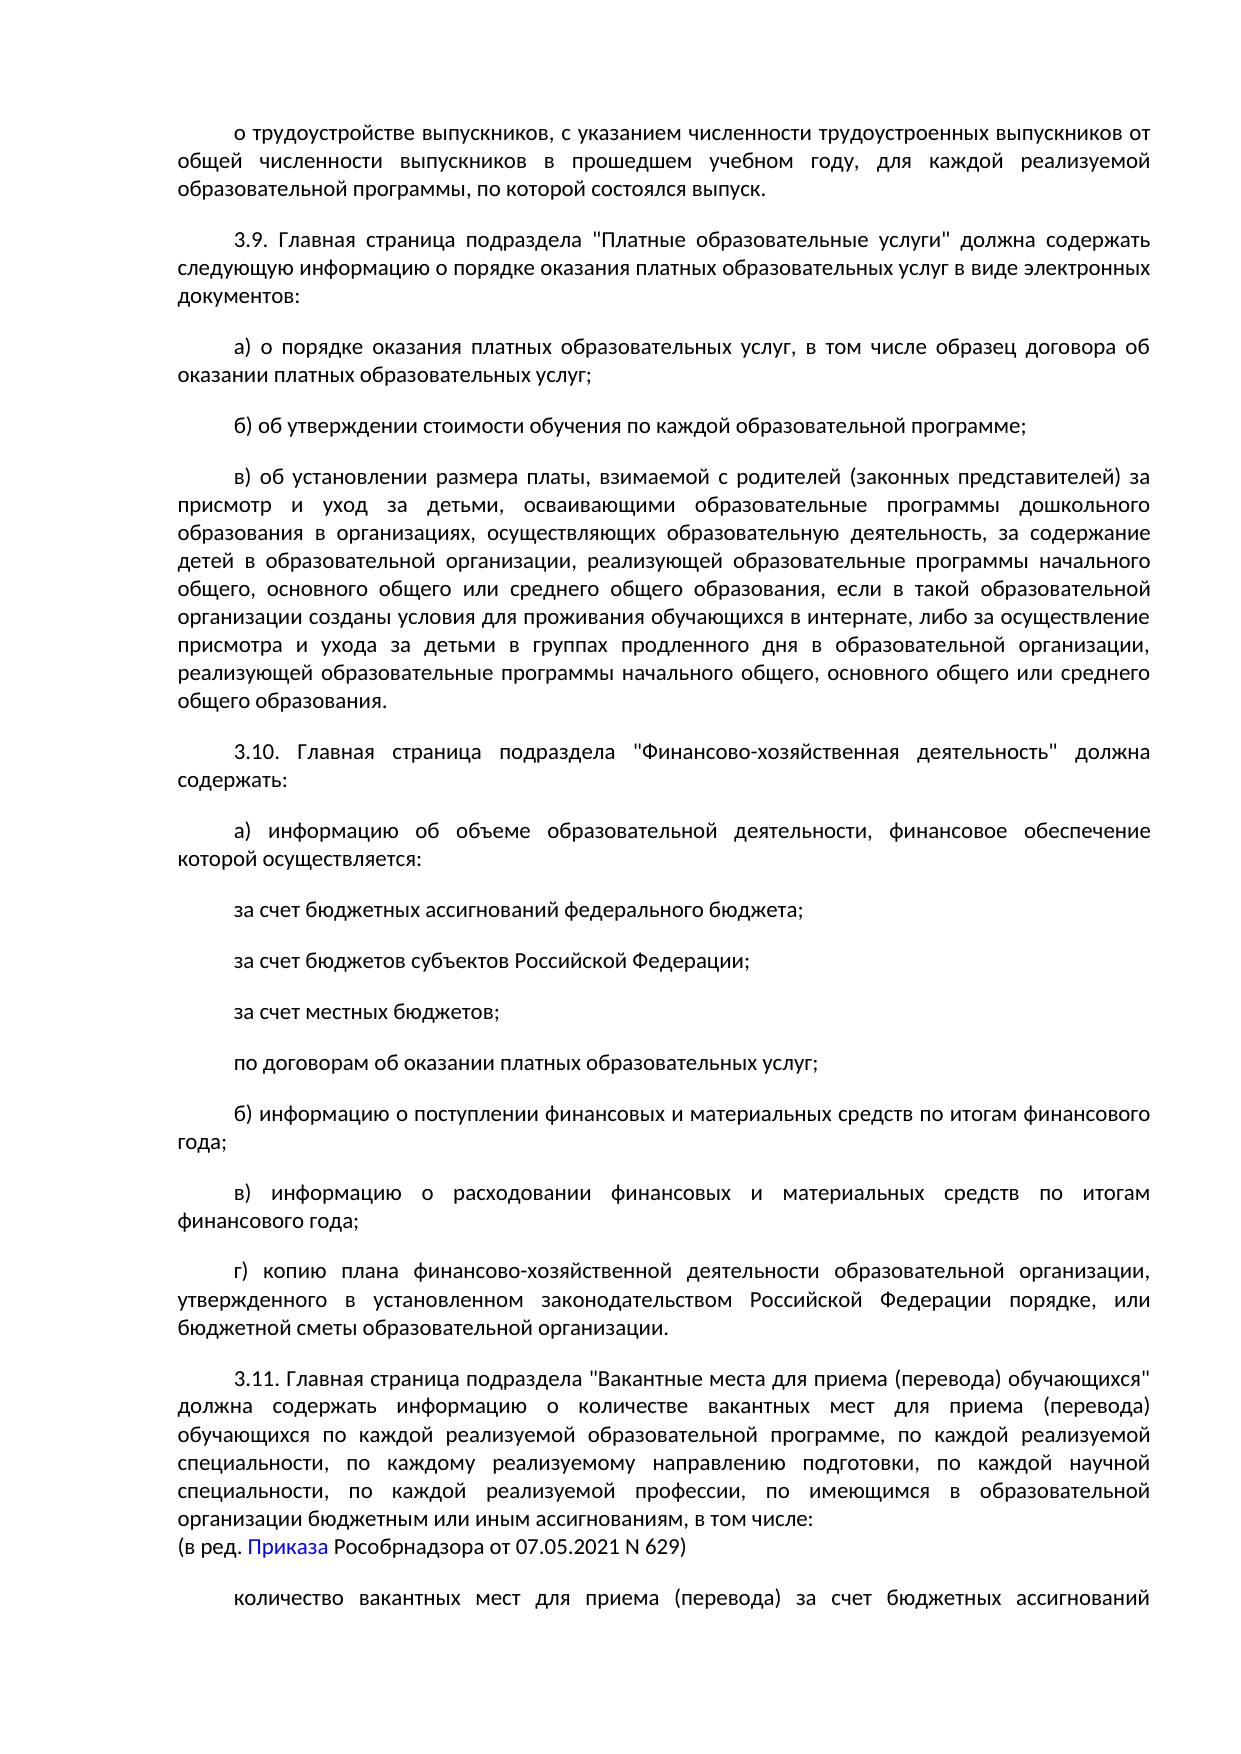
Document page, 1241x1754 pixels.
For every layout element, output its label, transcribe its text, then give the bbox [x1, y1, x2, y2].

text 3.10. Главная страница подраздела "Финансово-хозяйственная деятельность" должна содержать: [177, 737, 1152, 793]
text о трудоустройстве выпускников, с указанием численности трудоустроенных выпускников от общей численности выпускников в прошедшем учебном году, для каждой реализуемой образовательной программы, по которой состоялся выпуск. [177, 118, 1152, 202]
text б) информацию о поступлении финансовых и материальных средств по итогам финансового года; [177, 1099, 1152, 1155]
text 3.9. Главная страница подраздела "Платные образовательные услуги" должна содержать следующую информацию о порядке оказания платных образовательных услуг в виде электронных документов: [177, 225, 1152, 309]
text г) копию плана финансово-хозяйственной деятельности образовательной организации, утвержденного в установленном законодательством Российской Федерации порядке, или бюджетной сметы образовательной организации. [177, 1257, 1152, 1341]
text по договорам об оказании платных образовательных услуг; [177, 1048, 1152, 1076]
text 3.11. Главная страница подраздела "Вакантные места для приема (перевода) обучающихся" должна содержать информацию о количестве вакантных мест для приема (перевода) обучающихся по каждой реализуемой образовательной программе, по каждой реализуемой специальности, по каждому реализуемому направлению подготовки, по каждой научной специальности, по каждой реализуемой профессии, по имеющимся в образовательной организации бюджетным или иным ассигнованиям, в том числе: [177, 1364, 1152, 1532]
text б) об утверждении стоимости обучения по каждой образовательной программе; [177, 411, 1152, 439]
text за счет бюджетов субъектов Российской Федерации; [177, 946, 1152, 974]
text а) о порядке оказания платных образовательных услуг, в том числе образец договора об оказании платных образовательных услуг; [177, 332, 1152, 388]
text за счет бюджетных ассигнований федерального бюджета; [177, 895, 1152, 923]
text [177, 1583, 1152, 1611]
text в) об установлении размера платы, взимаемой с родителей (законных представителей) за присмотр и уход за детьми, осваивающими образовательные программы дошкольного образования в организациях, осуществляющих образовательную деятельность, за содержание детей в образовательной организации, реализующей образовательные программы начального общего, основного общего или среднего общего образования, если в такой образовательной организации созданы условия для проживания обучающихся в интернате, либо за осуществление присмотра и ухода за детьми в группах продленного дня в образовательной организации, реализующей образовательные программы начального общего, основного общего или среднего общего образования. [177, 462, 1152, 714]
text в) информацию о расходовании финансовых и материальных средств по итогам финансового года; [177, 1178, 1152, 1234]
text (в ред. Приказа Рособрнадзора от 07.05.2021 N 629) [177, 1532, 1152, 1560]
text за счет местных бюджетов; [177, 997, 1152, 1025]
text а) информацию об объеме образовательной деятельности, финансовое обеспечение которой осуществляется: [177, 816, 1152, 872]
